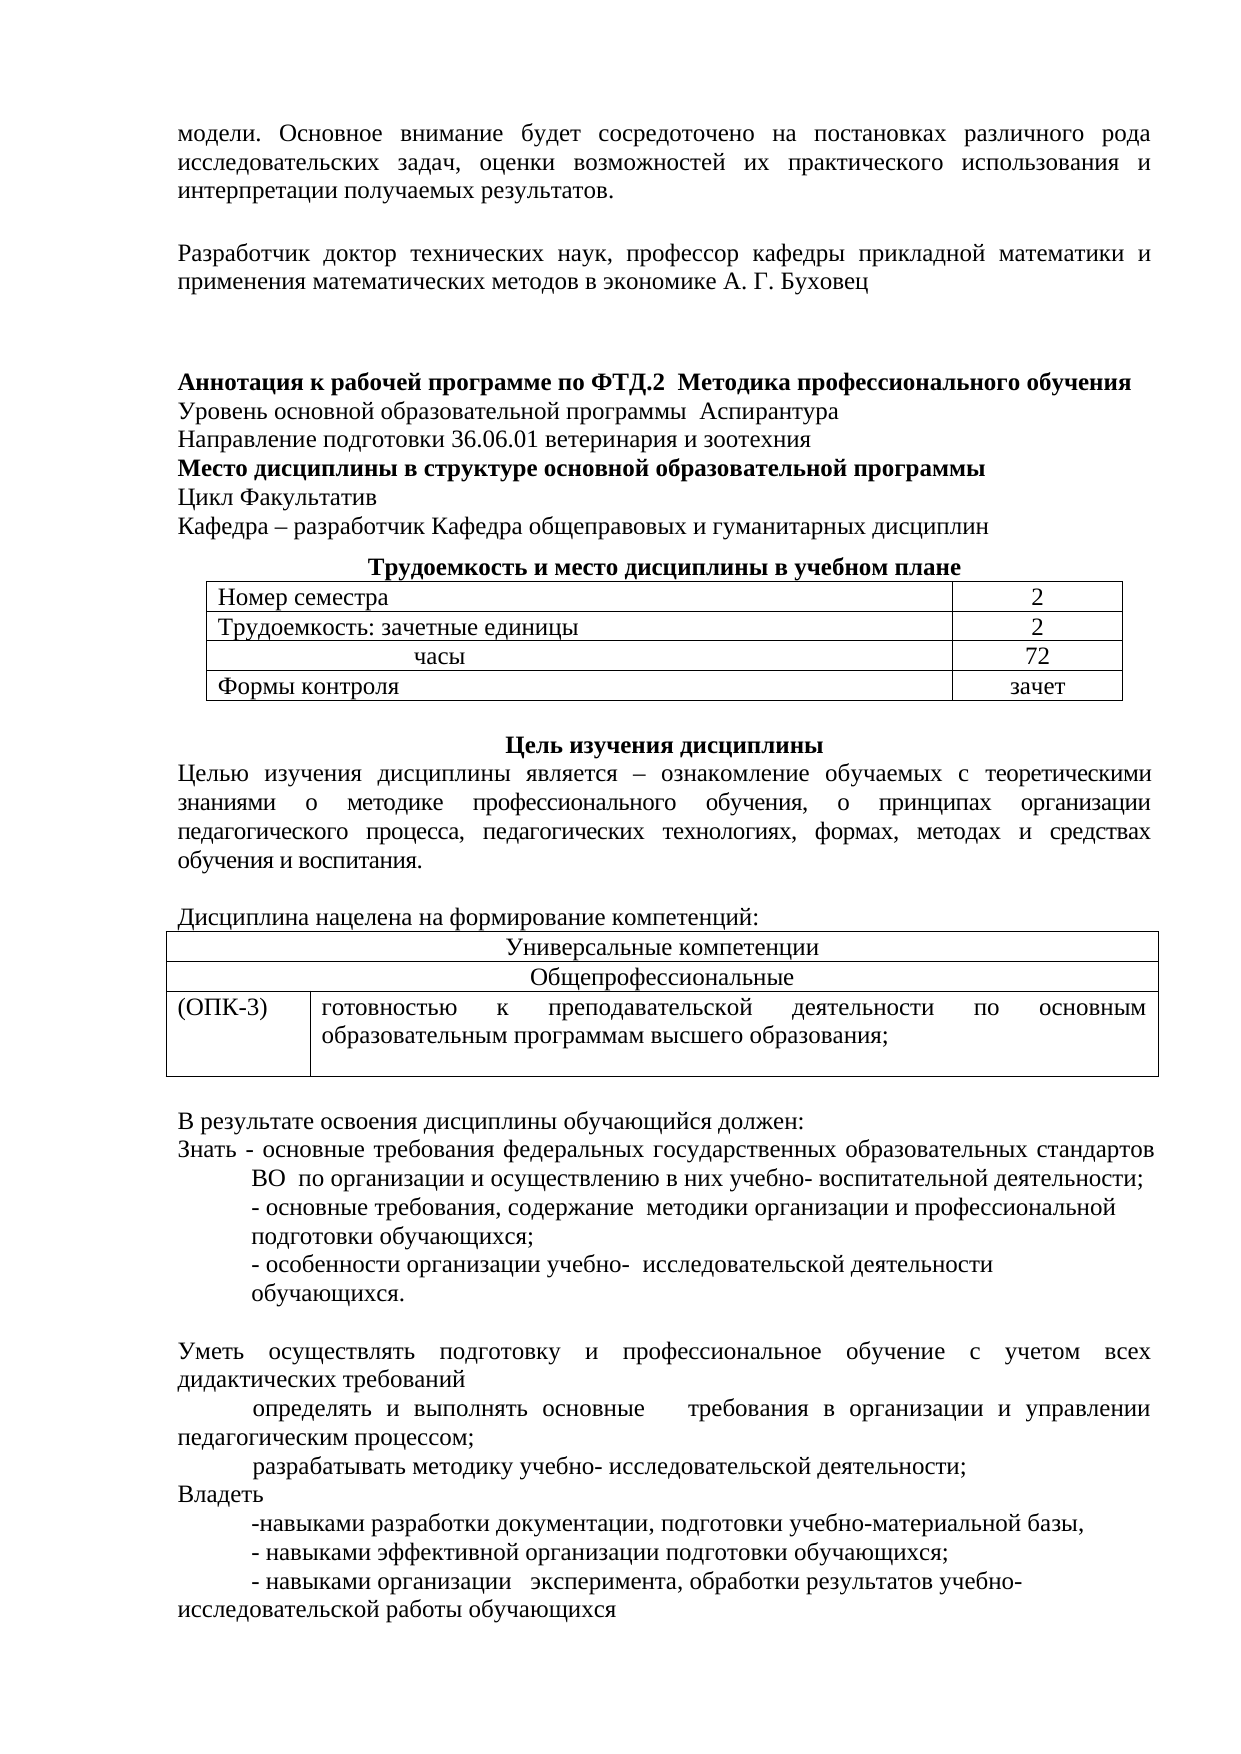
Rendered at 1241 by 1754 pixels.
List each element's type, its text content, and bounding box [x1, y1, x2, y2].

text - основные требования, содержание методики организации и профессиональной [177, 1192, 1152, 1221]
table_cell часы [207, 641, 952, 670]
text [177, 118, 1152, 204]
text Цель изучения дисциплины [177, 730, 1152, 758]
text Владеть [177, 1479, 1152, 1508]
table_cell Формы контроля [207, 671, 952, 700]
table_cell Трудоемкость: зачетные единицы [207, 612, 952, 640]
text Дисциплина нацелена на формирование компетенций: [177, 902, 1152, 931]
table_cell Общепрофессиональные [167, 962, 1158, 991]
text -навыками разработки документации, подготовки учебно-материальной базы, [177, 1508, 1152, 1537]
text Уровень основной образовательной программы Аспирантура [177, 396, 1152, 424]
text Цикл Факультатив [177, 482, 1152, 511]
text обучающихся. [177, 1278, 1152, 1307]
text Место дисциплины в структуре основной образовательной программы [177, 453, 1152, 482]
text - навыками эффективной организации подготовки обучающихся; [177, 1537, 1152, 1566]
text В результате освоения дисциплины обучающийся должен: [177, 1106, 1152, 1134]
text - особенности организации учебно- исследовательской деятельности [177, 1249, 1152, 1278]
table_cell готовностью к преподавательской деятельности по основным образовательным программам высшего образования; [311, 992, 1158, 1076]
text Направление подготовки 36.06.01 ветеринария и зоотехния [177, 424, 1152, 453]
text Разработчик доктор технических наук, профессор кафедры прикладной математики и применения математических методов в экономике А. Г. Буховец [177, 238, 1152, 295]
table_cell 2 [953, 612, 1122, 640]
table_header 2 [953, 582, 1122, 611]
text - навыками организации эксперимента, обработки результатов учебно- исследовательской работы обучающихся [177, 1566, 1152, 1623]
table_cell 72 [953, 641, 1122, 670]
text Уметь осуществлять подготовку и профессиональное обучение с учетом всех дидактических требований [177, 1336, 1152, 1393]
text Аннотация к рабочей программе по ФТД.2 Методика профессионального обучения [177, 367, 1152, 396]
text подготовки обучающихся; [177, 1221, 1156, 1249]
text Знать - основные требования федеральных государственных образовательных стандартов ВО по организации и осуществлению в них учебно- воспитательной деятельности; [177, 1134, 1156, 1192]
table_header Универсальные компетенции [167, 932, 1158, 961]
text Целью изучения дисциплины является – ознакомление обучаемых с теоретическими знаниями о методике профессионального обучения, о принципах организации педагогического процесса, педагогических технологиях, формах, методах и средствах обучения и воспитания. [177, 758, 1152, 873]
text разрабатывать методику учебно- исследовательской деятельности; [177, 1451, 1152, 1479]
text Кафедра – разработчик Кафедра общеправовых и гуманитарных дисциплин [177, 511, 1152, 539]
table_cell зачет [953, 671, 1122, 700]
table_cell (ОПК-3) [167, 992, 310, 1076]
table_header Номер семестра [207, 582, 952, 611]
text определять и выполнять основные требования в организации и управлении педагогическим процессом; [177, 1393, 1152, 1451]
text Трудоемкость и место дисциплины в учебном плане [177, 552, 1152, 581]
